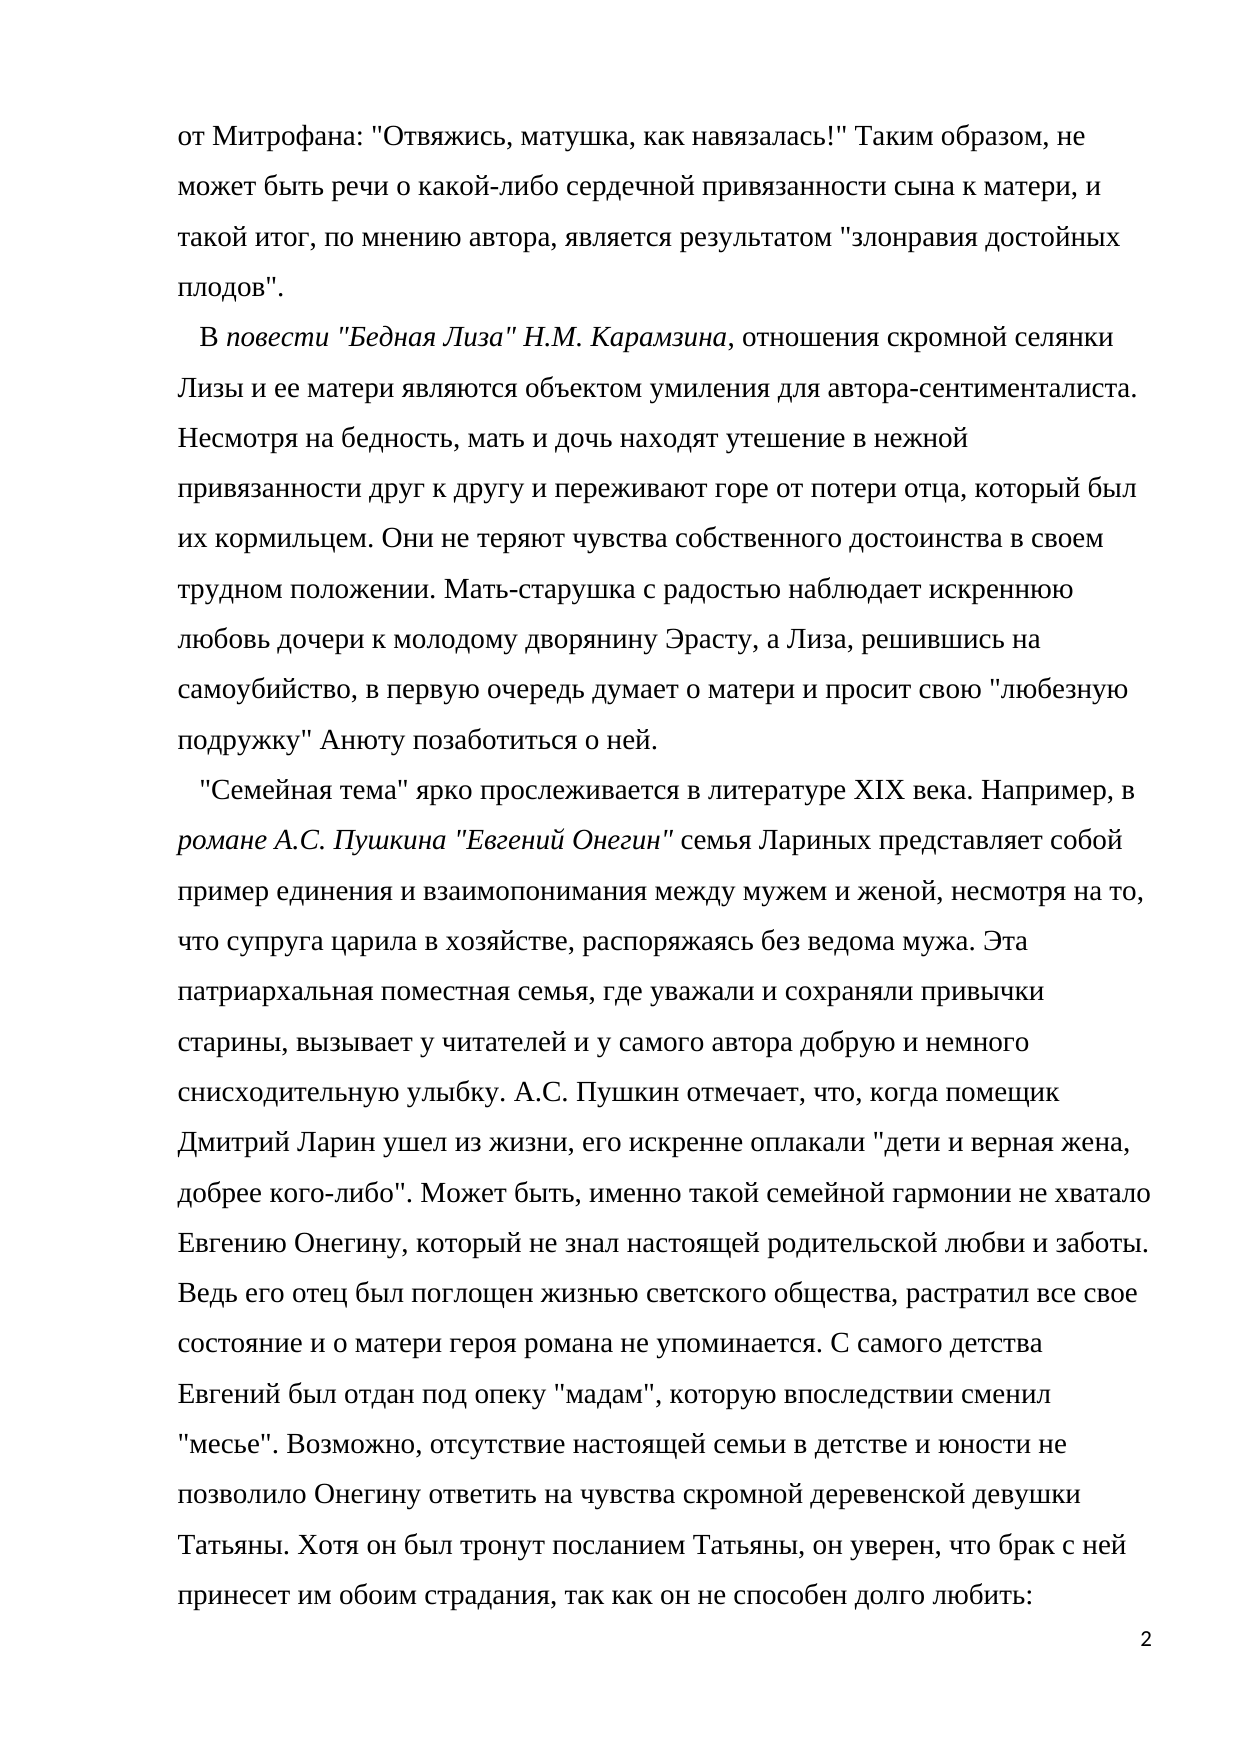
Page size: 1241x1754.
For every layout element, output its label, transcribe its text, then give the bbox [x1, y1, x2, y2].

text В повести "Бедная Лиза" Н.М. Карамзина, отношения скромной селянки Лизы и ее матери являются объектом умиления для автора-сентименталиста. Несмотря на бедность, мать и дочь находят утешение в нежной привязанности друг к другу и переживают горе от потери отца, который был их кормильцем. Они не теряют чувства собственного достоинства в своем трудном положении. Мать-старушка с радостью наблюдает искреннюю любовь дочери к молодому дворянину Эрасту, а Лиза, решившись на самоубийство, в первую очередь думает о матери и просит свою "любезную подружку" Анюту позаботиться о ней. [177, 319, 1152, 755]
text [177, 772, 1152, 1611]
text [177, 118, 1152, 303]
